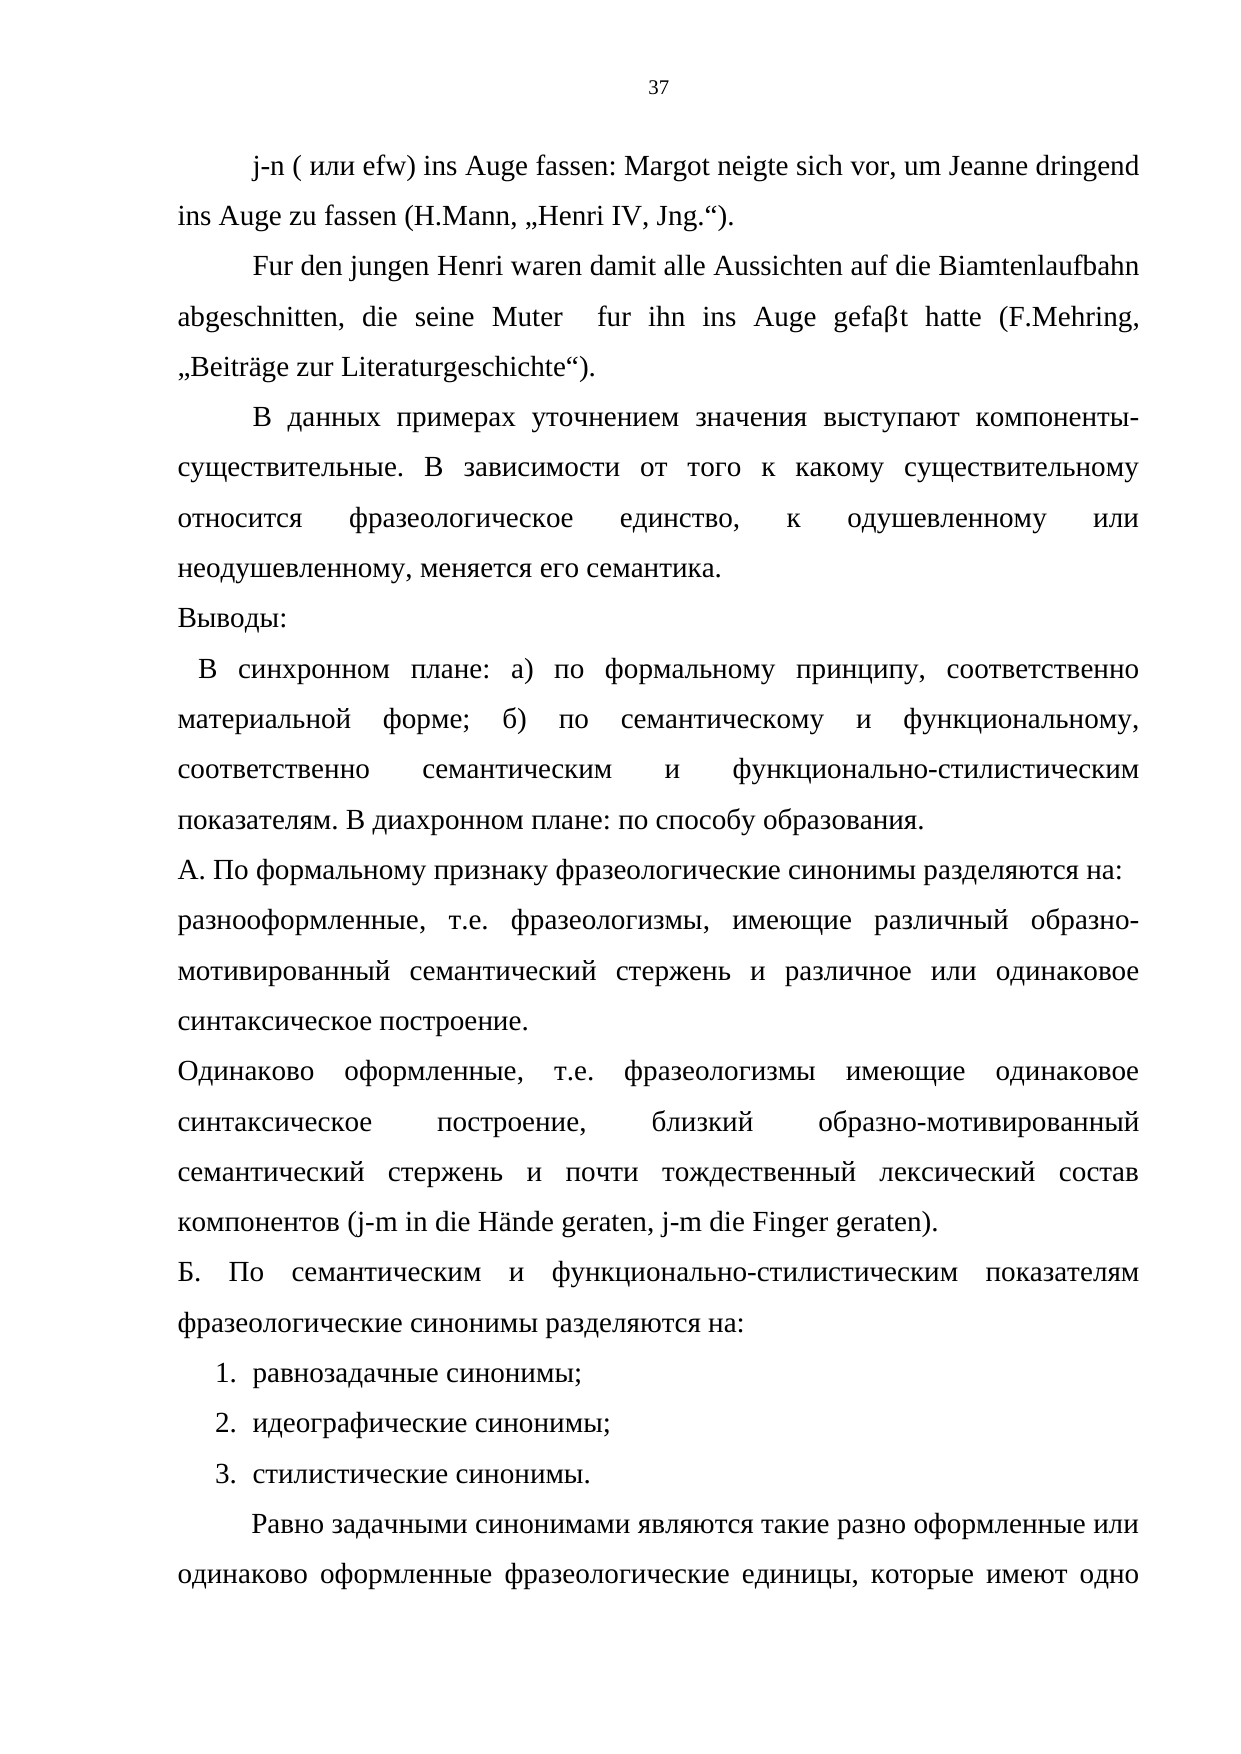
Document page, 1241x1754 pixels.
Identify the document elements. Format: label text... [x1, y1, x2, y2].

list стилистические синонимы. [215, 1456, 1140, 1489]
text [177, 1506, 1140, 1590]
text А. По формальному признаку фразеологические синонимы разделяются на: [177, 852, 1140, 886]
text Б. По семантическим и функционально-стилистическим показателям фразеологические синонимы разделяются на: [177, 1254, 1140, 1338]
text Выводы: [177, 601, 1140, 634]
text В данных примерах уточнением значения выступают компоненты-существительные. В зависимости от того к какому существительному относится фразеологическое единство, к одушевленному или неодушевленному, меняется его семантика. [177, 399, 1140, 584]
text В синхронном плане: а) по формальному принципу, соответственно материальной форме; б) по семантическому и функциональному, соответственно семантическим и функционально-стилистическим показателям. В диахронном плане: по способу образования. [177, 651, 1140, 835]
text j-n ( или efw) ins Auge fassen: Margot neigte sich vor, um Jeanne dringend ins Auge zu fassen (H.Mann, „Henri IV, Jng.“). [177, 148, 1140, 232]
text разнооформленные, т.е. фразеологизмы, имеющие различный образно-мотивированный семантический стержень и различное или одинаковое синтаксическое построение. [177, 902, 1140, 1037]
text Fur den jungen Henri waren damit alle Aussichten auf die Biamtenlaufbahn abgeschnitten, die seine Muter fur ihn ins Auge gefaβt hatte (F.Mehring, „Beiträge zur Literaturgeschichte“). [177, 248, 1140, 382]
list равнозадачные синонимы; [215, 1355, 1140, 1389]
list идеографические синонимы; [215, 1406, 1140, 1439]
text Одинаково оформленные, т.е. фразеологизмы имеющие одинаковое синтаксическое построение, близкий образно-мотивированный семантический стержень и почти тождественный лексический состав компонентов (j-m in die Hände geraten, j-m die Finger geraten). [177, 1053, 1140, 1238]
